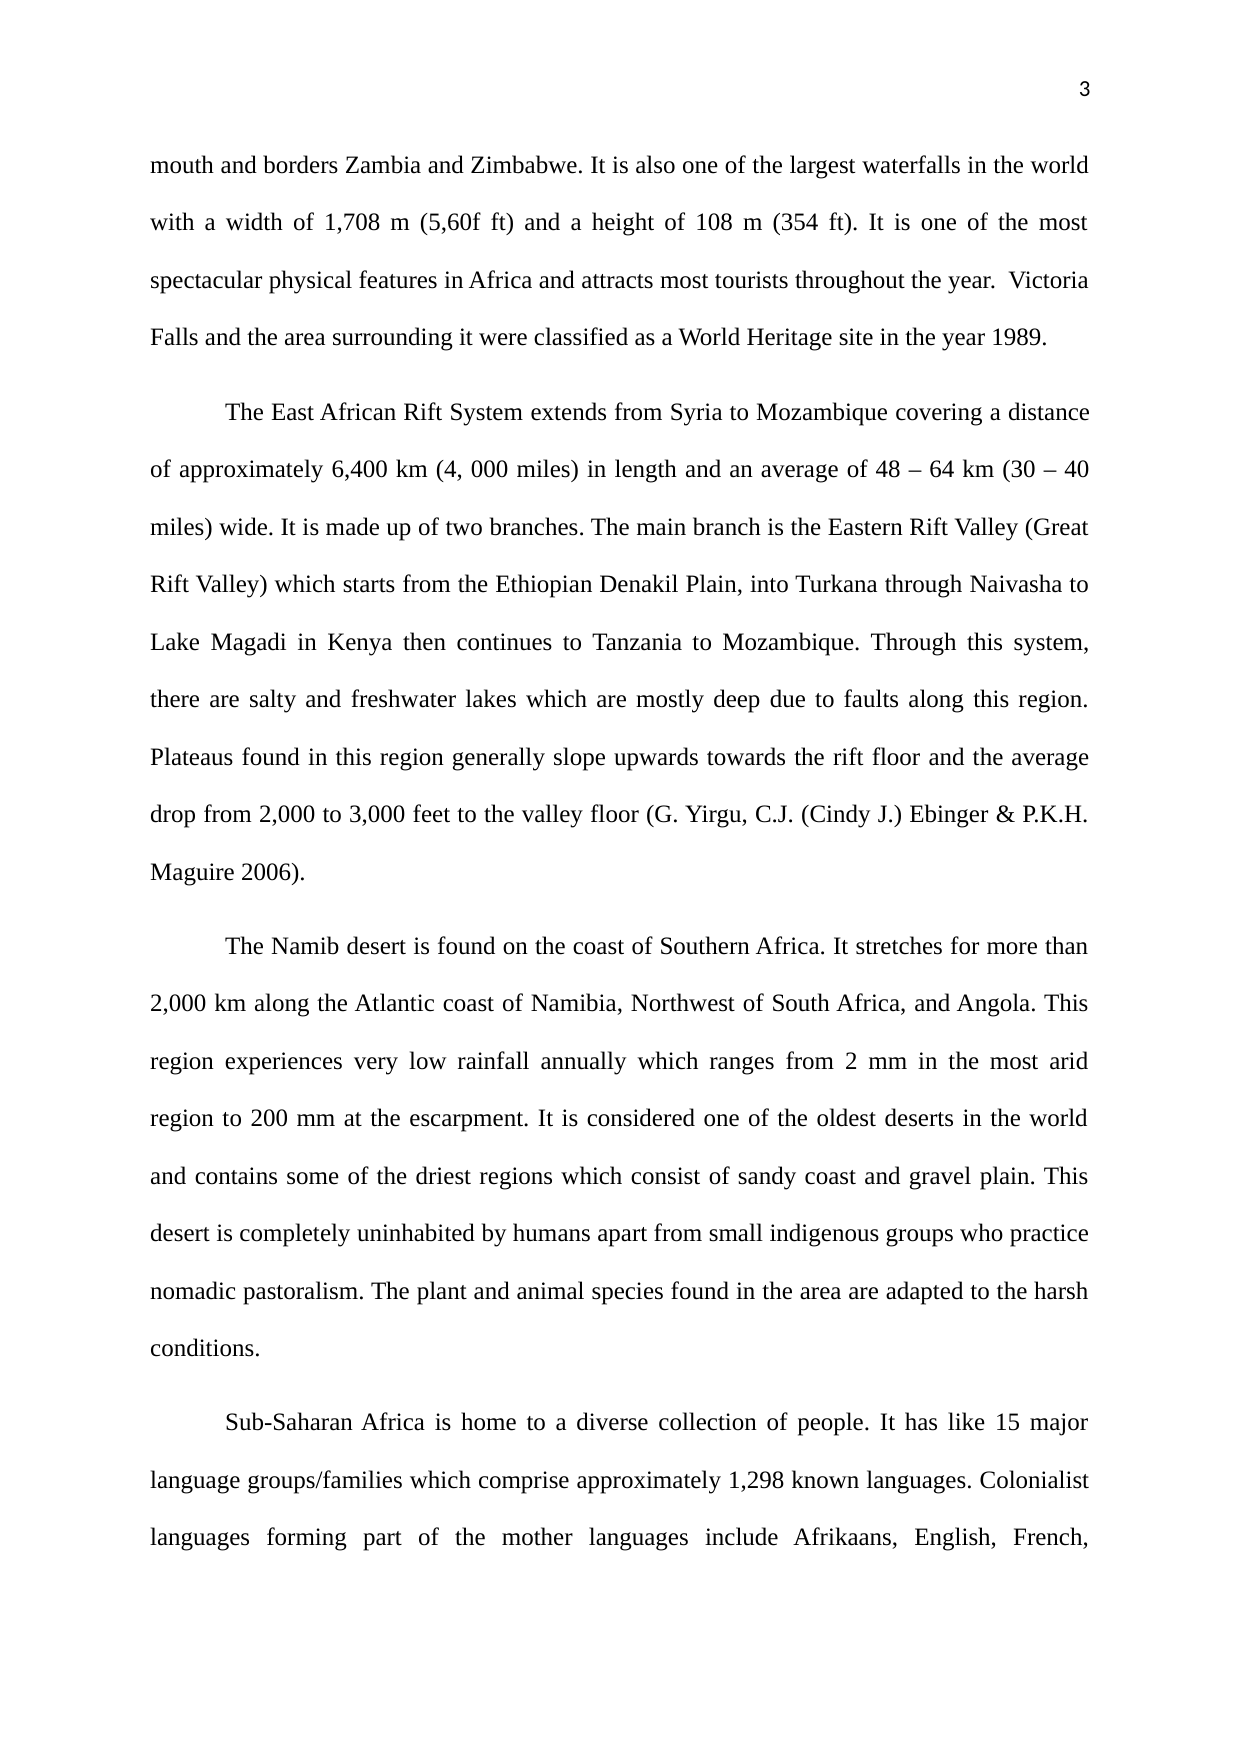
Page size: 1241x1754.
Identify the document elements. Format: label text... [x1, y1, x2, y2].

text The Namib desert is found on the coast of Southern Africa. It stretches for more than 2,000 km along the Atlantic coast of Namibia, Northwest of South Africa, and Angola. This region experiences very low rainfall annually which ranges from 2 mm in the most arid region to 200 mm at the escarpment. It is considered one of the oldest deserts in the world and contains some of the driest regions which consist of sandy coast and gravel plain. This desert is completely uninhabited by humans apart from small indigenous groups who practice nomadic pastoralism. The plant and animal species found in the area are adapted to the harsh conditions. [150, 931, 1090, 1362]
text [150, 1407, 1090, 1551]
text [150, 150, 1090, 351]
text The East African Rift System extends from Syria to Mozambique covering a distance of approximately 6,400 km (4, 000 miles) in length and an average of 48 – 64 km (30 – 40 miles) wide. It is made up of two branches. The main branch is the Eastern Rift Valley (Great Rift Valley) which starts from the Ethiopian Denakil Plain, into Turkana through Naivasha to Lake Magadi in Kenya then continues to Tanzania to Mozambique. Through this system, there are salty and freshwater lakes which are mostly deep due to faults along this region. Plateaus found in this region generally slope upwards towards the rift floor and the average drop from 2,000 to 3,000 feet to the valley floor (G. Yirgu, C.J. (Cindy J.) Ebinger & P.K.H. Maguire 2006). [150, 397, 1090, 885]
